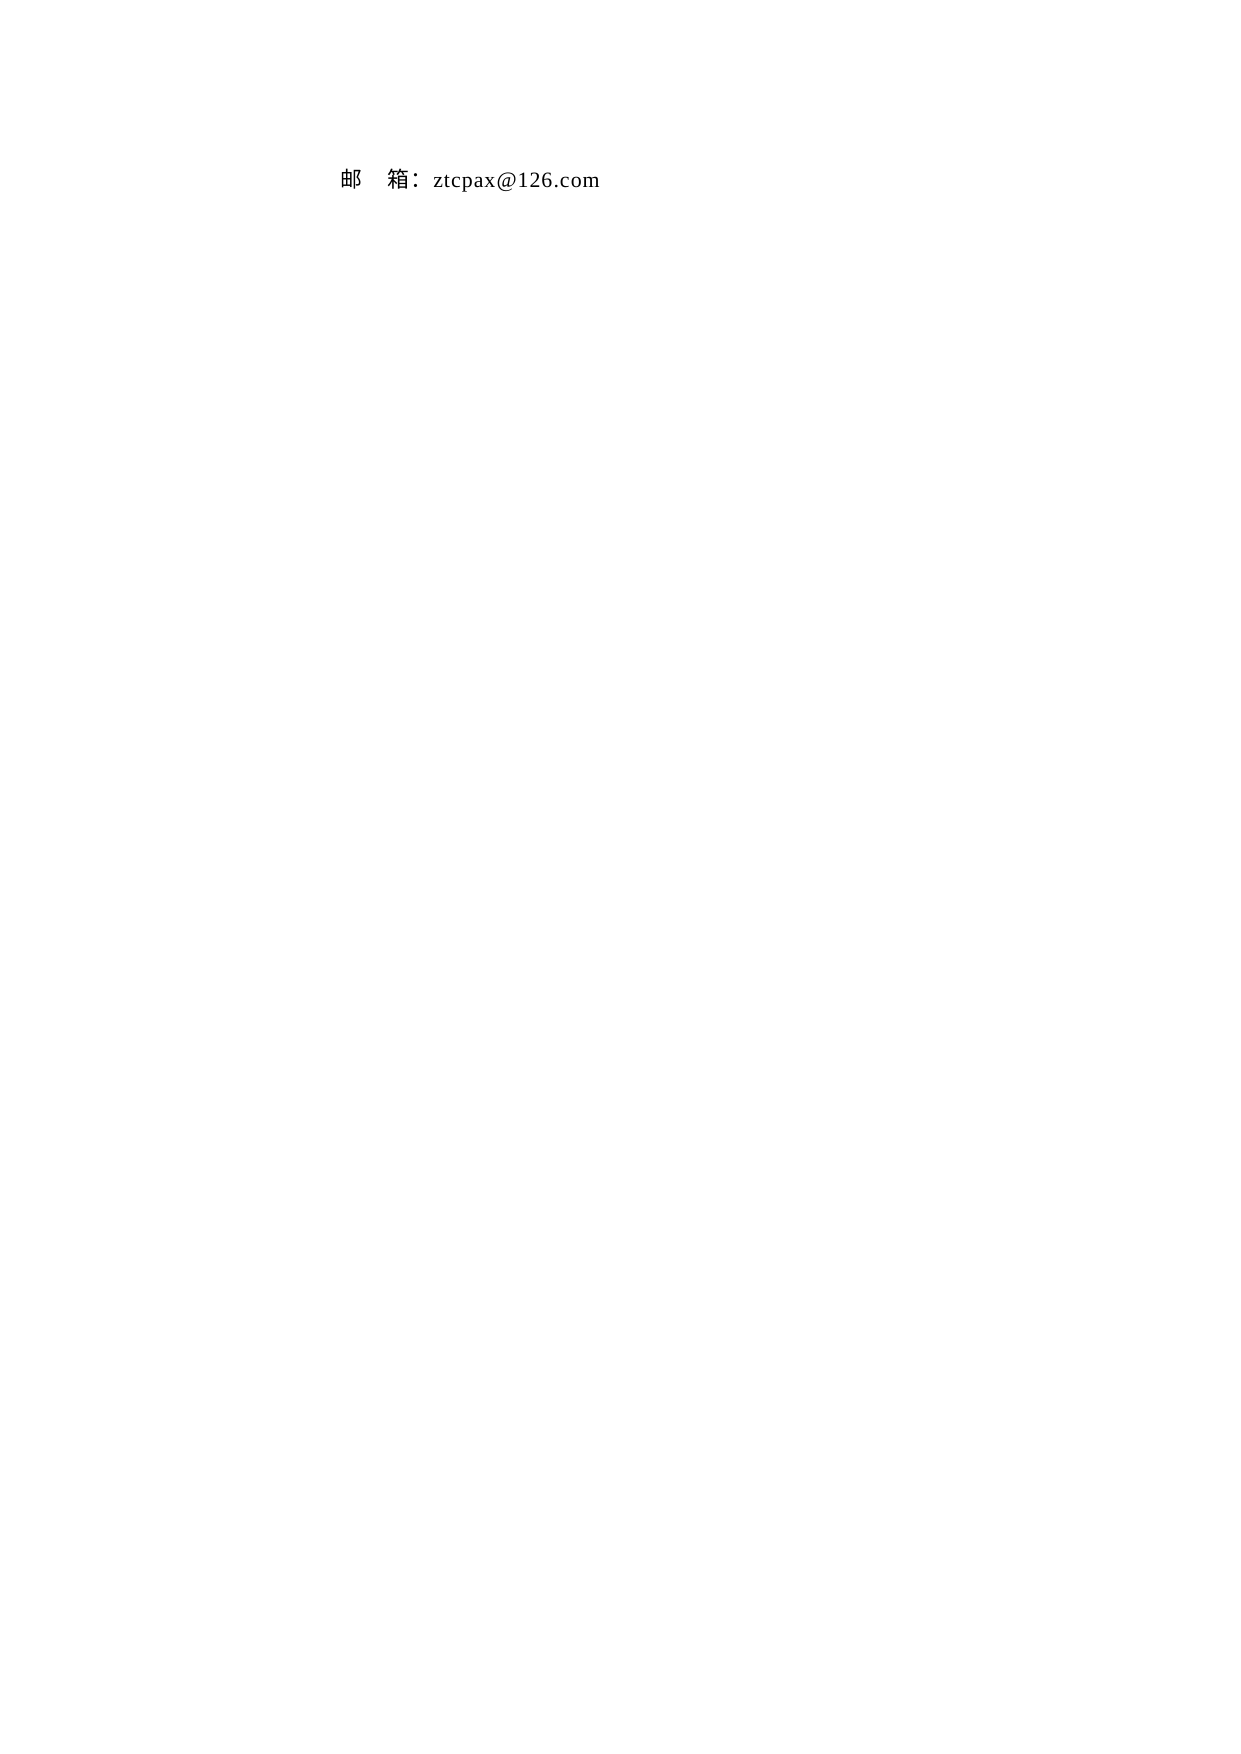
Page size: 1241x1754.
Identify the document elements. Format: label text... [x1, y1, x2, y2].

text 邮 箱：ztcpax@126.com [341, 162, 1053, 194]
